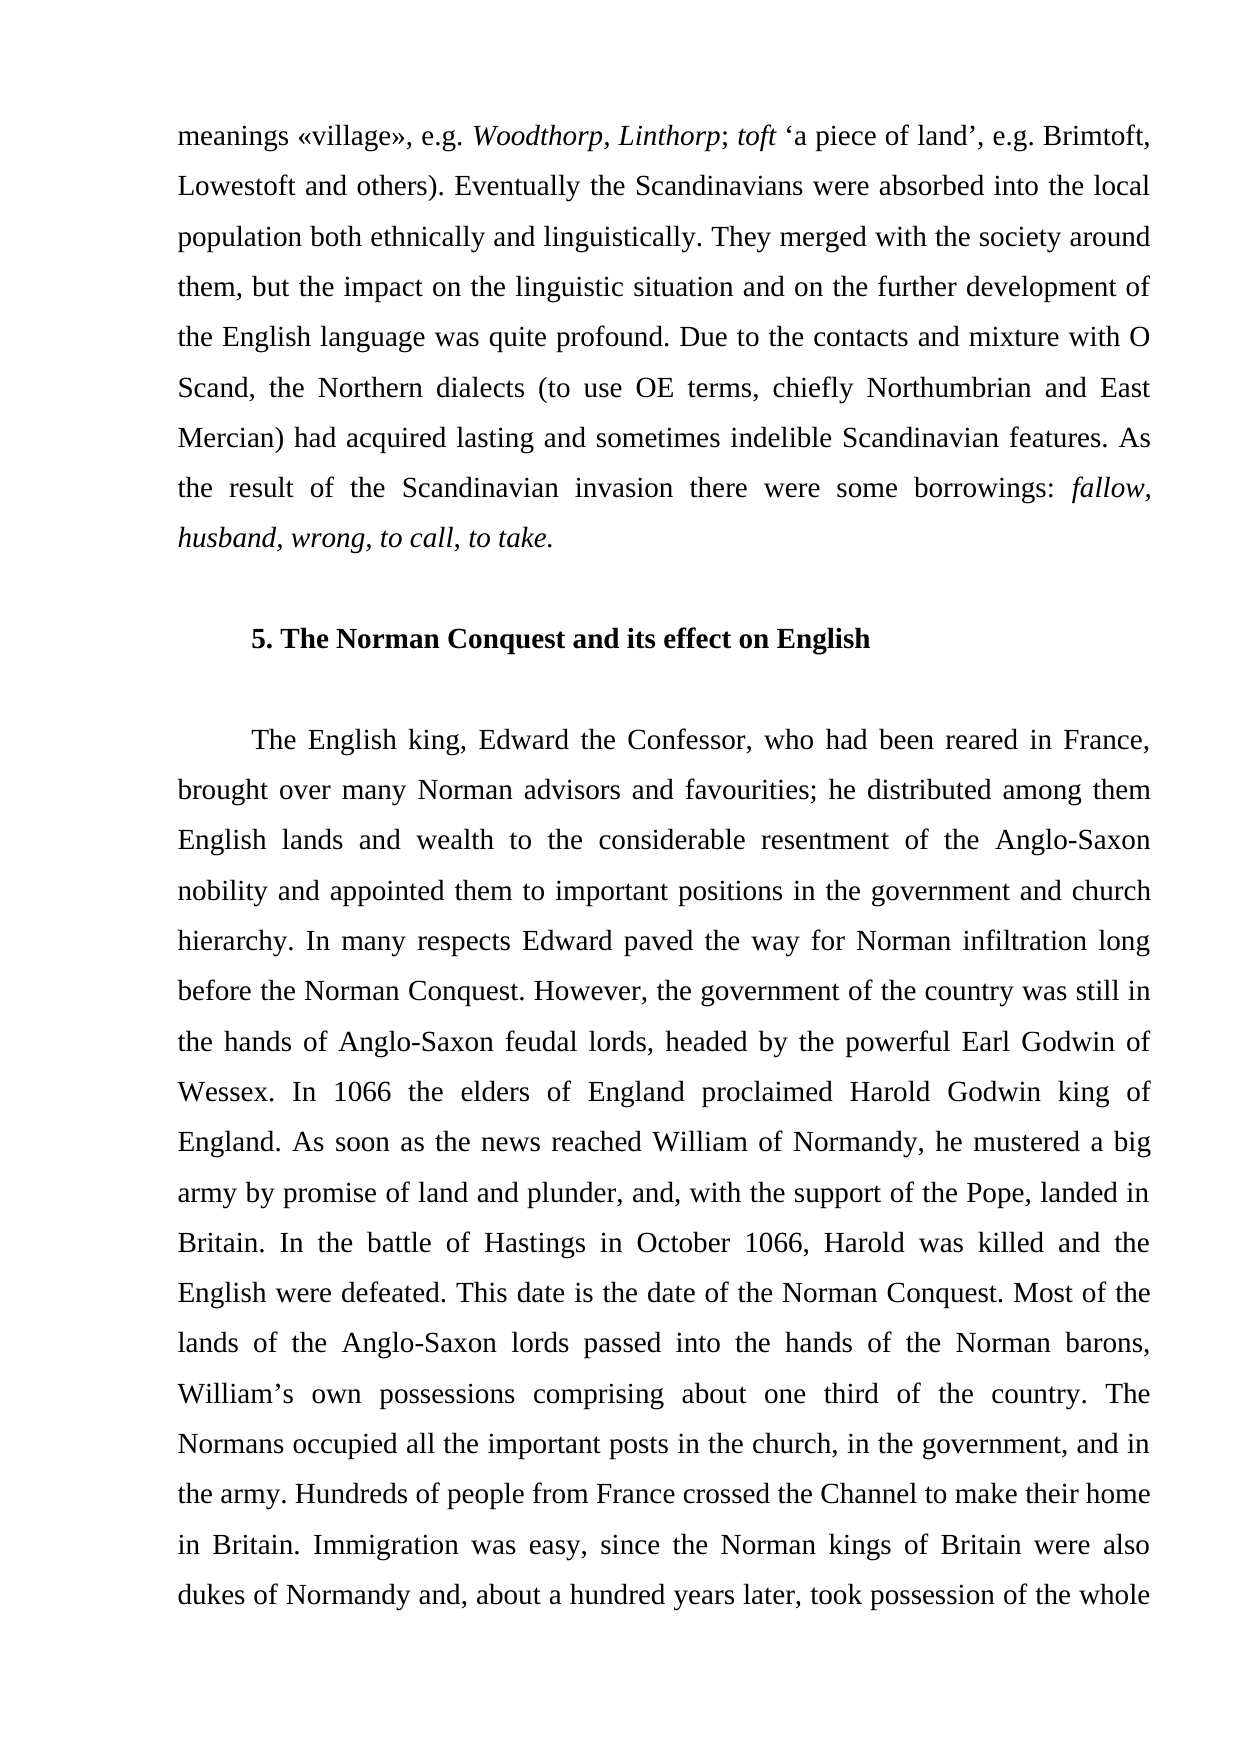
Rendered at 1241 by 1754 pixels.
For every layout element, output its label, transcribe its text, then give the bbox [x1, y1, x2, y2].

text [177, 722, 1152, 1611]
text 5. The Norman Conquest and its effect on English [177, 621, 1152, 655]
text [177, 118, 1152, 554]
